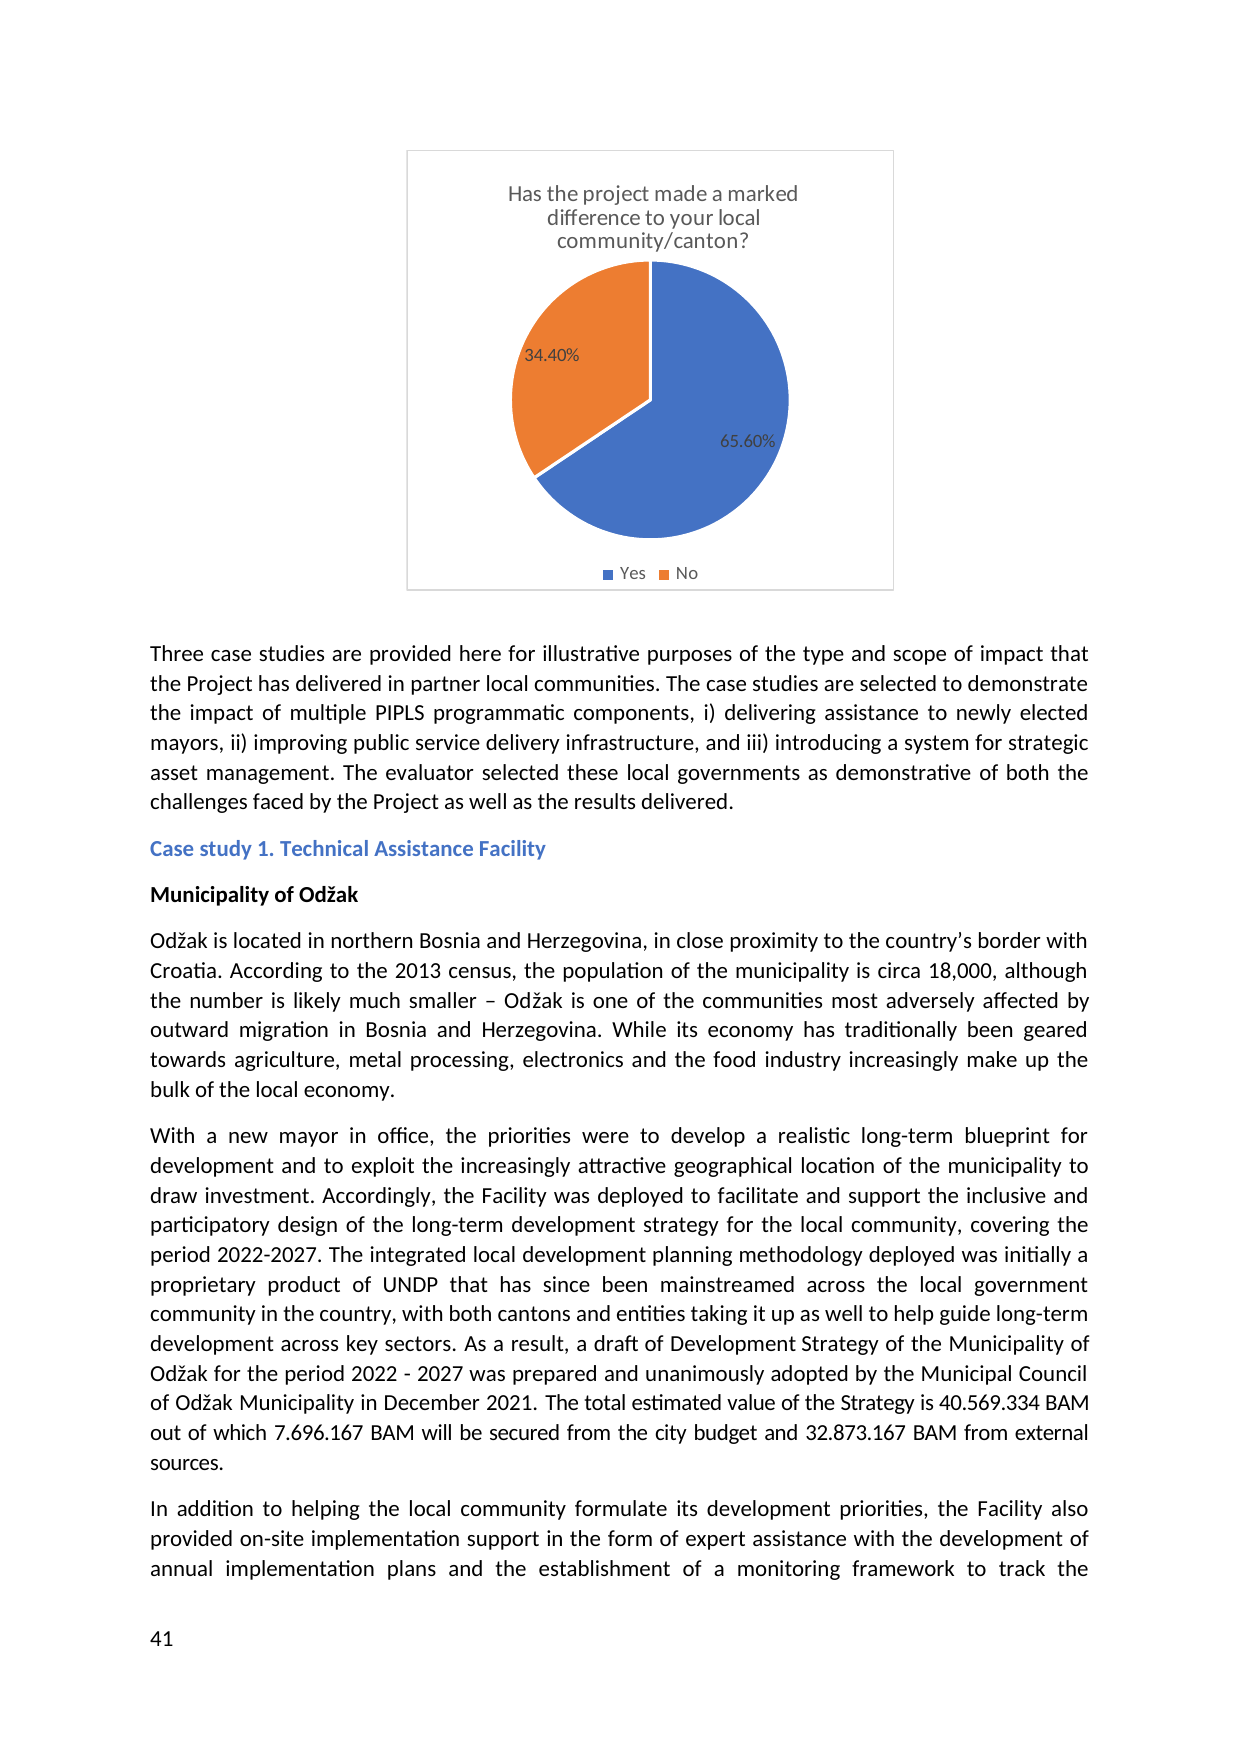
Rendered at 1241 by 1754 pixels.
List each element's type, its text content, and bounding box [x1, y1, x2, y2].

text Three case studies are provided here for illustrative purposes of the type and scope of impact that the Project has delivered in partner local communities. The case studies are selected to demonstrate the impact of multiple PIPLS programmatic components, i) delivering assistance to newly elected mayors, ii) improving public service delivery infrastructure, and iii) introducing a system for strategic asset management. The evaluator selected these local governments as demonstrative of both the challenges faced by the Project as well as the results delivered. [150, 639, 1090, 816]
text Case study 1. Technical Assistance Facility [150, 834, 1090, 862]
text Municipality of Odžak [150, 880, 1090, 908]
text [150, 1494, 1090, 1582]
text Odžak is located in northern Bosnia and Herzegovina, in close proximity to the country’s border with Croatia. According to the 2013 census, the population of the municipality is circa 18,000, although the number is likely much smaller – Odžak is one of the communities most adversely affected by outward migration in Bosnia and Herzegovina. While its economy has traditionally been geared towards agriculture, metal processing, electronics and the food industry increasingly make up the bulk of the local economy. [150, 927, 1090, 1103]
text With a new mayor in office, the priorities were to develop a realistic long-term blueprint for development and to exploit the increasingly attractive geographical location of the municipality to draw investment. Accordingly, the Facility was deployed to facilitate and support the inclusive and participatory design of the long-term development strategy for the local community, covering the period 2022-2027. The integrated local development planning methodology deployed was initially a proprietary product of UNDP that has since been mainstreamed across the local government community in the country, with both cantons and entities taking it up as well to help guide long-term development across key sectors. As a result, a draft of Development Strategy of the Municipality of Odžak for the period 2022 - 2027 was prepared and unanimously adopted by the Municipal Council of Odžak Municipality in December 2021. The total estimated value of the Strategy is 40.569.334 BAM out of which 7.696.167 BAM will be secured from the city budget and 32.873.167 BAM from external sources. [150, 1121, 1090, 1476]
